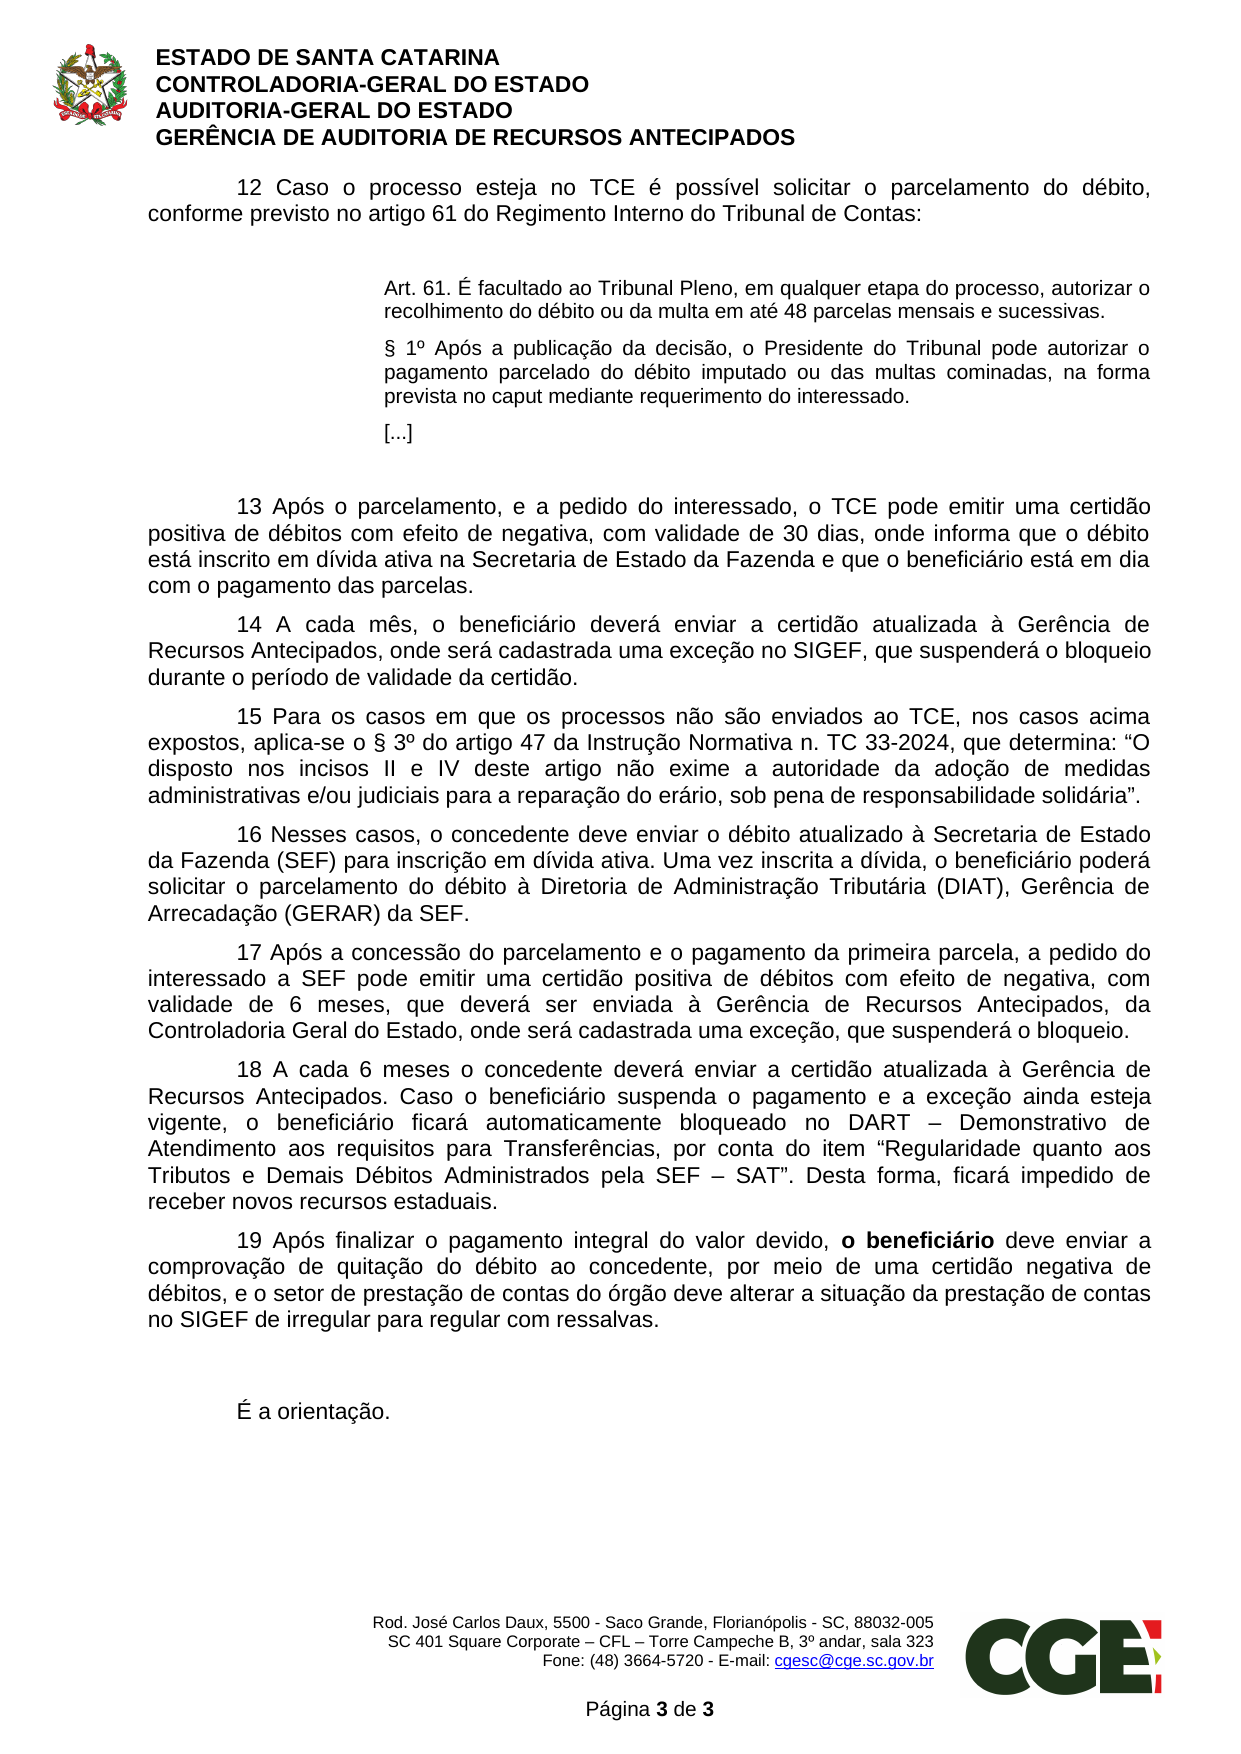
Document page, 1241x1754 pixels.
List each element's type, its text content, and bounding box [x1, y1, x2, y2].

text 12 Caso o processo esteja no TCE é possível solicitar o parcelamento do débito, conforme previsto no artigo 61 do Regimento Interno do Tribunal de Contas: [148, 174, 1152, 226]
text § 1º Após a publicação da decisão, o Presidente do Tribunal pode autorizar o pagamento parcelado do débito imputado ou das multas cominadas, na forma prevista no caput mediante requerimento do interessado. [384, 336, 1152, 408]
picture [52, 44, 128, 126]
text 14 A cada mês, o beneficiário deverá enviar a certidão atualizada à Gerência de Recursos Antecipados, onde será cadastrada uma exceção no SIGEF, que suspenderá o bloqueio durante o período de validade da certidão. [148, 611, 1152, 690]
text 13 Após o parcelamento, e a pedido do interessado, o TCE pode emitir uma certidão positiva de débitos com efeito de negativa, com validade de 30 dias, onde informa que o débito está inscrito em dívida ativa na Secretaria de Estado da Fazenda e que o beneficiário está em dia com o pagamento das parcelas. [148, 493, 1152, 598]
text É a orientação. [148, 1398, 1152, 1424]
text 18 A cada 6 meses o concedente deverá enviar a certidão atualizada à Gerência de Recursos Antecipados. Caso o beneficiário suspenda o pagamento e a exceção ainda esteja vigente, o beneficiário ficará automaticamente bloqueado no DART – Demonstrativo de Atendimento aos requisitos para Transferências, por conta do item “Regularidade quanto aos Tributos e Demais Débitos Administrados pela SEF – SAT”. Desta forma, ficará impedido de receber novos recursos estaduais. [148, 1056, 1152, 1214]
text 17 Após a concessão do parcelamento e o pagamento da primeira parcela, a pedido do interessado a SEF pode emitir uma certidão positiva de débitos com efeito de negativa, com validade de 6 meses, que deverá ser enviada à Gerência de Recursos Antecipados, da Controladoria Geral do Estado, onde será cadastrada uma exceção, que suspenderá o bloqueio. [148, 938, 1152, 1044]
text 15 Para os casos em que os processos não são enviados ao TCE, nos casos acima expostos, aplica-se o § 3º do artigo 47 da Instrução Normativa n. TC 33-2024, que determina: “O disposto nos incisos II e IV deste artigo não exime a autoridade da adoção de medidas administrativas e/ou judiciais para a reparação do erário, sob pena de responsabilidade solidária”. [148, 703, 1152, 808]
picture [960, 1612, 1166, 1698]
text 19 Após finalizar o pagamento integral do valor devido, o beneficiário deve enviar a comprovação de quitação do débito ao concedente, por meio de uma certidão negativa de débitos, e o setor de prestação de contas do órgão deve alterar a situação da prestação de contas no SIGEF de irregular para regular com ressalvas. [148, 1227, 1152, 1332]
text [...] [384, 420, 1152, 444]
text Art. 61. É facultado ao Tribunal Pleno, em qualquer etapa do processo, autorizar o recolhimento do débito ou da multa em até 48 parcelas mensais e sucessivas. [384, 275, 1152, 323]
text 16 Nesses casos, o concedente deve enviar o débito atualizado à Secretaria de Estado da Fazenda (SEF) para inscrição em dívida ativa. Uma vez inscrita a dívida, o beneficiário poderá solicitar o parcelamento do débito à Diretoria de Administração Tributária (DIAT), Gerência de Arrecadação (GERAR) da SEF. [148, 821, 1152, 926]
